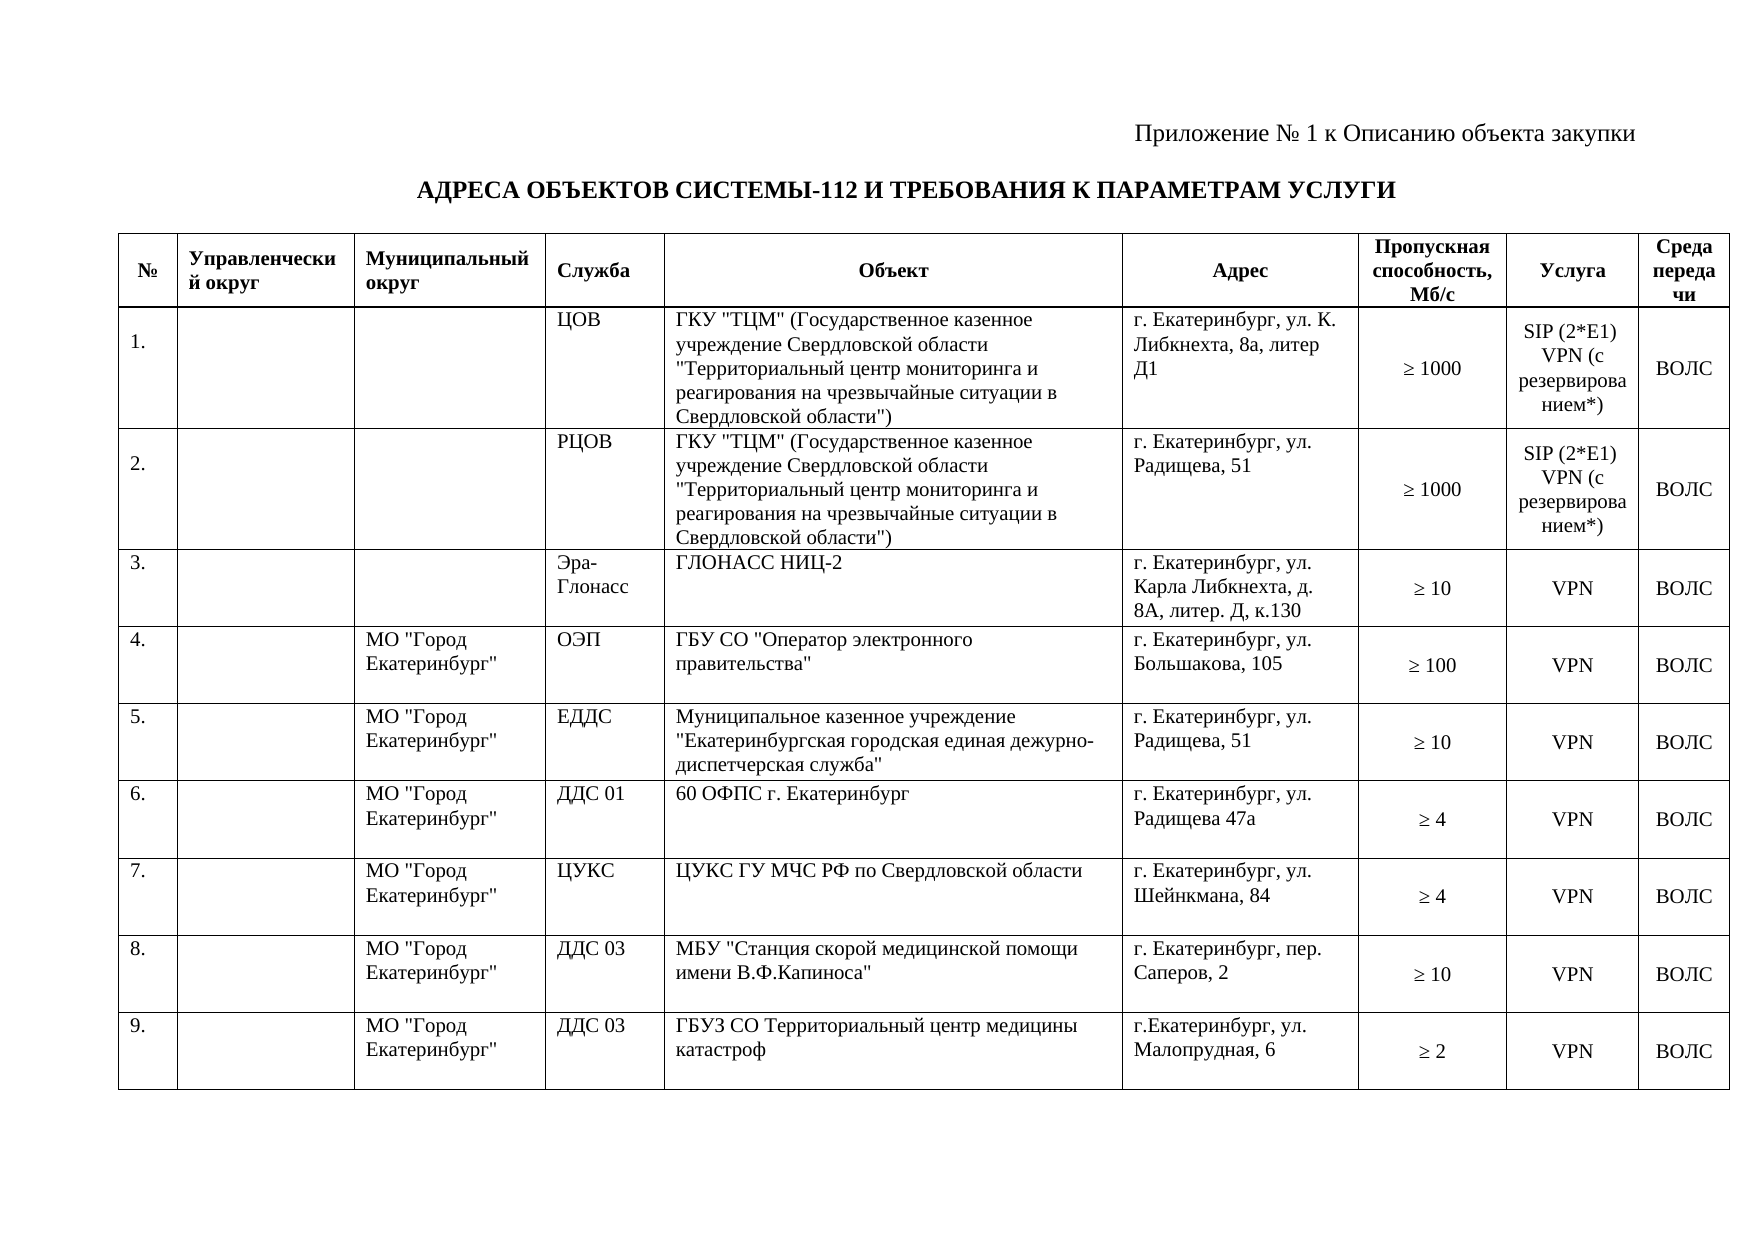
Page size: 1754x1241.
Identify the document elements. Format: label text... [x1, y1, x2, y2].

table_cell [355, 308, 545, 428]
table_cell [178, 550, 354, 626]
table_header Среда передачи [1639, 234, 1729, 306]
table_cell SIP (2*E1) VPN (с резервированием*) [1507, 429, 1638, 549]
table_cell SIP (2*E1) VPN (с резервированием*) [1507, 308, 1638, 428]
table_cell ≥ 10 [1359, 936, 1506, 1012]
table_cell г. Екатеринбург, ул. Шейнкмана, 84 [1123, 859, 1358, 934]
text АДРЕСА ОБЪЕКТОВ СИСТЕМЫ-112 И ТРЕБОВАНИЯ К ПАРАМЕТРАМ УСЛУГИ [118, 176, 1636, 204]
table_cell ВОЛС [1639, 1013, 1729, 1089]
table_cell ВОЛС [1639, 859, 1729, 934]
table_header № [119, 234, 177, 306]
table_cell ≥ 1000 [1359, 429, 1506, 549]
table_cell ≥ 2 [1359, 1013, 1506, 1089]
text Приложение № 1 к Описанию объекта закупки [118, 118, 1636, 147]
table_cell VPN [1507, 550, 1638, 626]
table_cell VPN [1507, 627, 1638, 703]
table_cell ЦУКС [546, 859, 664, 934]
table_cell VPN [1507, 704, 1638, 780]
table_cell VPN [1507, 1013, 1638, 1089]
table_cell [119, 936, 177, 1012]
table_cell г. Екатеринбург, ул. Радищева, 51 [1123, 704, 1358, 780]
table_cell [178, 627, 354, 703]
table_cell ВОЛС [1639, 781, 1729, 857]
table_cell ≥ 1000 [1359, 308, 1506, 428]
table_cell ГБУ СО "Оператор электронного правительства" [665, 627, 1122, 703]
table_cell ВОЛС [1639, 627, 1729, 703]
table_cell ≥ 100 [1359, 627, 1506, 703]
table_cell ВОЛС [1639, 936, 1729, 1012]
table_cell [178, 308, 354, 428]
table_cell ≥ 4 [1359, 859, 1506, 934]
table_header Муниципальный округ [355, 234, 545, 306]
table_cell ГЛОНАСС НИЦ-2 [665, 550, 1122, 626]
table_header Объект [665, 234, 1122, 306]
table_cell VPN [1507, 859, 1638, 934]
table_cell [355, 429, 545, 549]
table_header Адрес [1123, 234, 1358, 306]
table_cell Муниципальное казенное учреждение "Екатеринбургская городская единая дежурно-диспетчерская служба" [665, 704, 1122, 780]
table_cell [178, 936, 354, 1012]
table_cell МО "Город Екатеринбург" [355, 859, 545, 934]
table_cell [119, 429, 177, 549]
table_cell МО "Город Екатеринбург" [355, 781, 545, 857]
table_header Услуга [1507, 234, 1638, 306]
table_cell г.Екатеринбург, ул. Малопрудная, 6 [1123, 1013, 1358, 1089]
table_cell [119, 859, 177, 934]
table_cell VPN [1507, 936, 1638, 1012]
table_cell ДДС 03 [546, 936, 664, 1012]
table_cell МО "Город Екатеринбург" [355, 704, 545, 780]
table_cell г. Екатеринбург, ул. Радищева 47а [1123, 781, 1358, 857]
table_cell ОЭП [546, 627, 664, 703]
table_cell VPN [1507, 781, 1638, 857]
table_cell [178, 781, 354, 857]
table_cell [178, 704, 354, 780]
table_cell ЦУКС ГУ МЧС РФ по Свердловской области [665, 859, 1122, 934]
table_cell [119, 627, 177, 703]
table_cell ВОЛС [1639, 308, 1729, 428]
table_cell Эра-Глонасс [546, 550, 664, 626]
table_cell ЕДДС [546, 704, 664, 780]
table_cell МО "Город Екатеринбург" [355, 1013, 545, 1089]
table_cell г. Екатеринбург, пер. Саперов, 2 [1123, 936, 1358, 1012]
table_cell ≥ 10 [1359, 550, 1506, 626]
table_cell [119, 550, 177, 626]
table_cell [119, 1013, 177, 1089]
table_cell ВОЛС [1639, 429, 1729, 549]
table_cell РЦОВ [546, 429, 664, 549]
table_cell ДДС 01 [546, 781, 664, 857]
table_header Пропускная способность, Мб/с [1359, 234, 1506, 306]
table_header Служба [546, 234, 664, 306]
table_cell [178, 429, 354, 549]
table_cell МО "Город Екатеринбург" [355, 936, 545, 1012]
table_cell МО "Город Екатеринбург" [355, 627, 545, 703]
table_cell г. Екатеринбург, ул. Радищева, 51 [1123, 429, 1358, 549]
table_cell [178, 1013, 354, 1089]
table_cell ГБУЗ СО Территориальный центр медицины катастроф [665, 1013, 1122, 1089]
table_cell г. Екатеринбург, ул. Карла Либкнехта, д. 8А, литер. Д, к.130 [1123, 550, 1358, 626]
table_cell [119, 781, 177, 857]
table_cell МБУ "Станция скорой медицинской помощи имени В.Ф.Капиноса" [665, 936, 1122, 1012]
table_cell ДДС 03 [546, 1013, 664, 1089]
table_cell ВОЛС [1639, 704, 1729, 780]
table_cell [355, 550, 545, 626]
table_cell ГКУ "ТЦМ" (Государственное казенное учреждение Свердловской области "Территориальный центр мониторинга и реагирования на чрезвычайные ситуации в Свердловской области") [665, 429, 1122, 549]
table_cell ЦОВ [546, 308, 664, 428]
table_cell ВОЛС [1639, 550, 1729, 626]
table_cell г. Екатеринбург, ул. К. Либкнехта, 8а, литер Д1 [1123, 308, 1358, 428]
table_cell 60 ОФПС г. Екатеринбург [665, 781, 1122, 857]
table_cell ГКУ "ТЦМ" (Государственное казенное учреждение Свердловской области "Территориальный центр мониторинга и реагирования на чрезвычайные ситуации в Свердловской области") [665, 308, 1122, 428]
table_cell ≥ 10 [1359, 704, 1506, 780]
table_cell [119, 308, 177, 428]
table_cell ≥ 4 [1359, 781, 1506, 857]
table_cell [178, 859, 354, 934]
table_cell [119, 704, 177, 780]
table_cell г. Екатеринбург, ул. Большакова, 105 [1123, 627, 1358, 703]
table_header Управленческий округ [178, 234, 354, 306]
